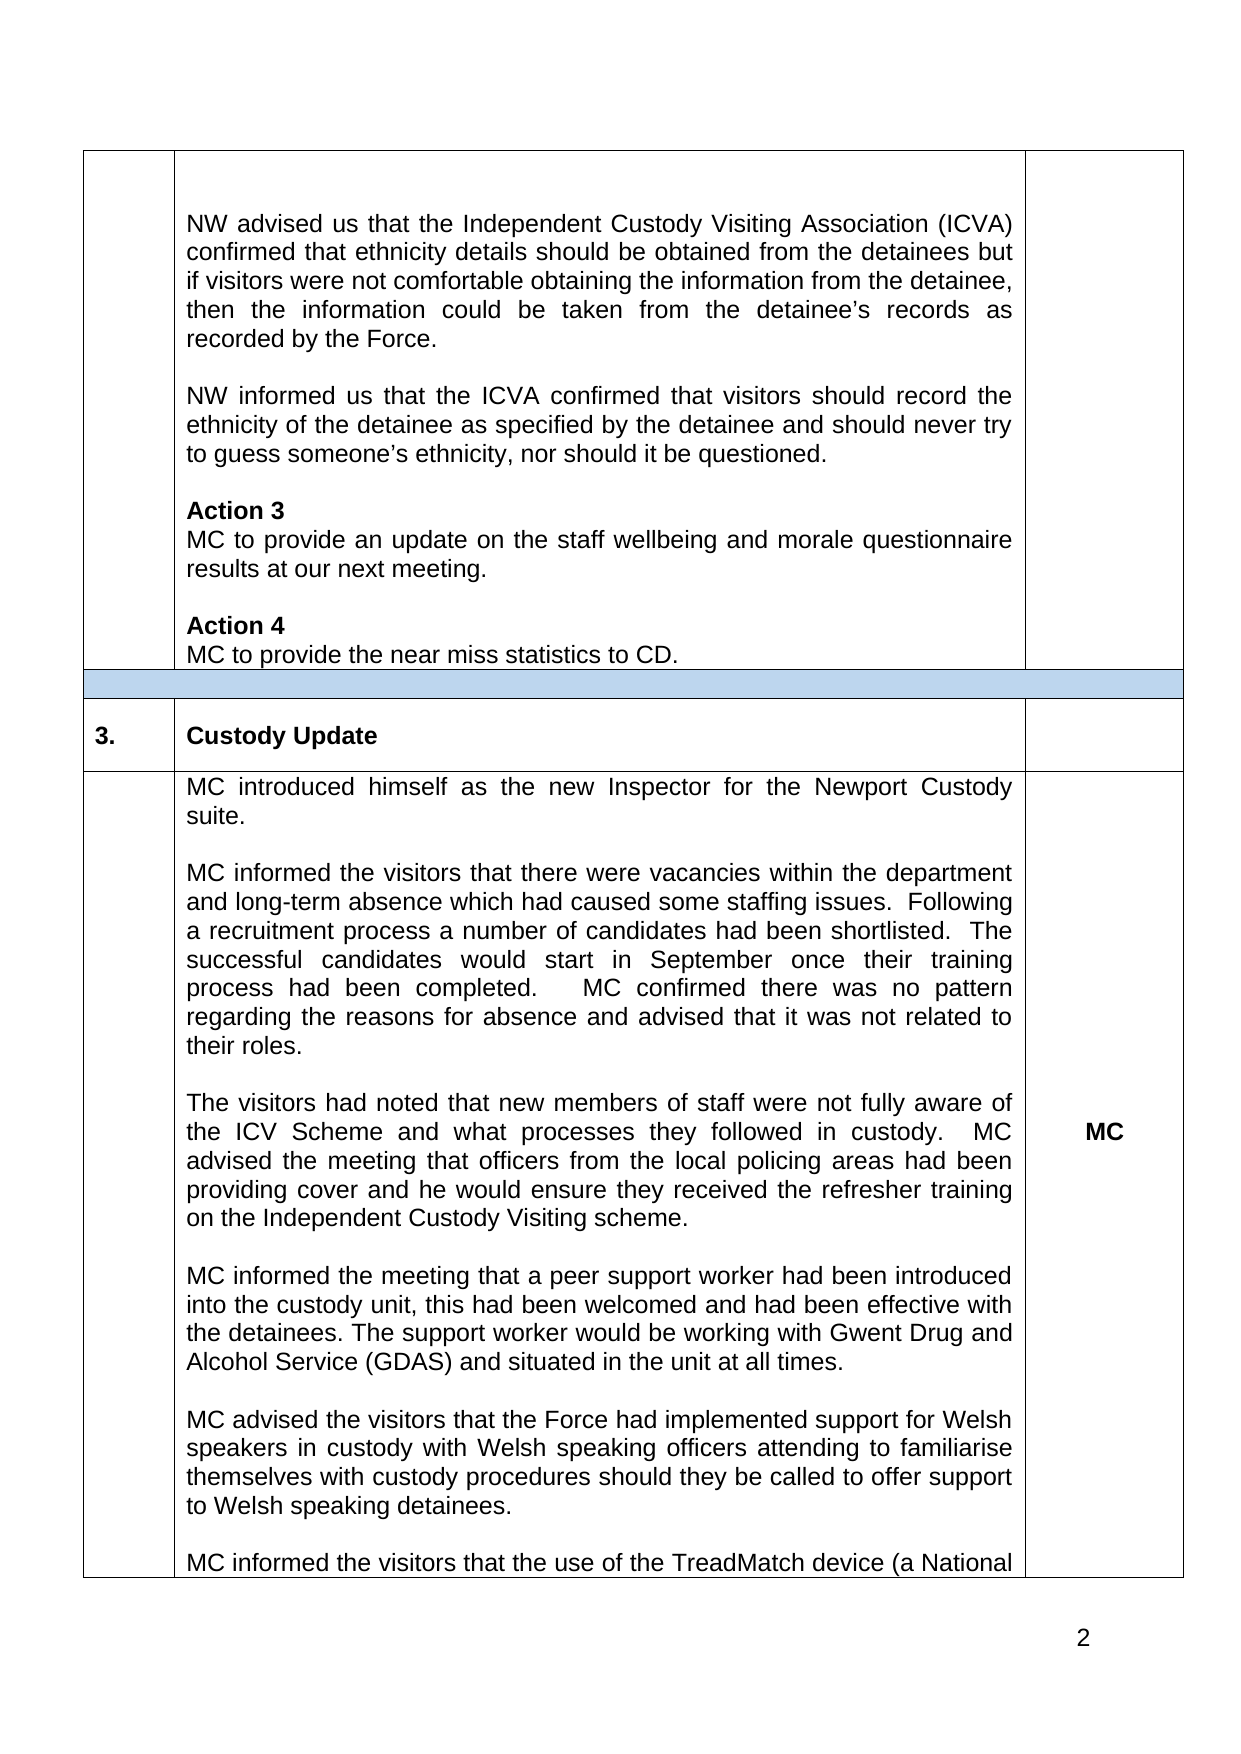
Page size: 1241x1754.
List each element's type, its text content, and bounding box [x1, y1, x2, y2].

table_cell MC MC [1026, 772, 1183, 1577]
table_cell [84, 670, 1183, 698]
table_cell Custody Update [175, 699, 1025, 771]
table_cell 3. [84, 699, 174, 771]
table_cell [1026, 151, 1183, 668]
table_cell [175, 772, 1025, 1577]
table_cell [84, 151, 174, 668]
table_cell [175, 151, 1025, 668]
table_cell [1026, 699, 1183, 771]
table_cell [84, 772, 174, 1577]
